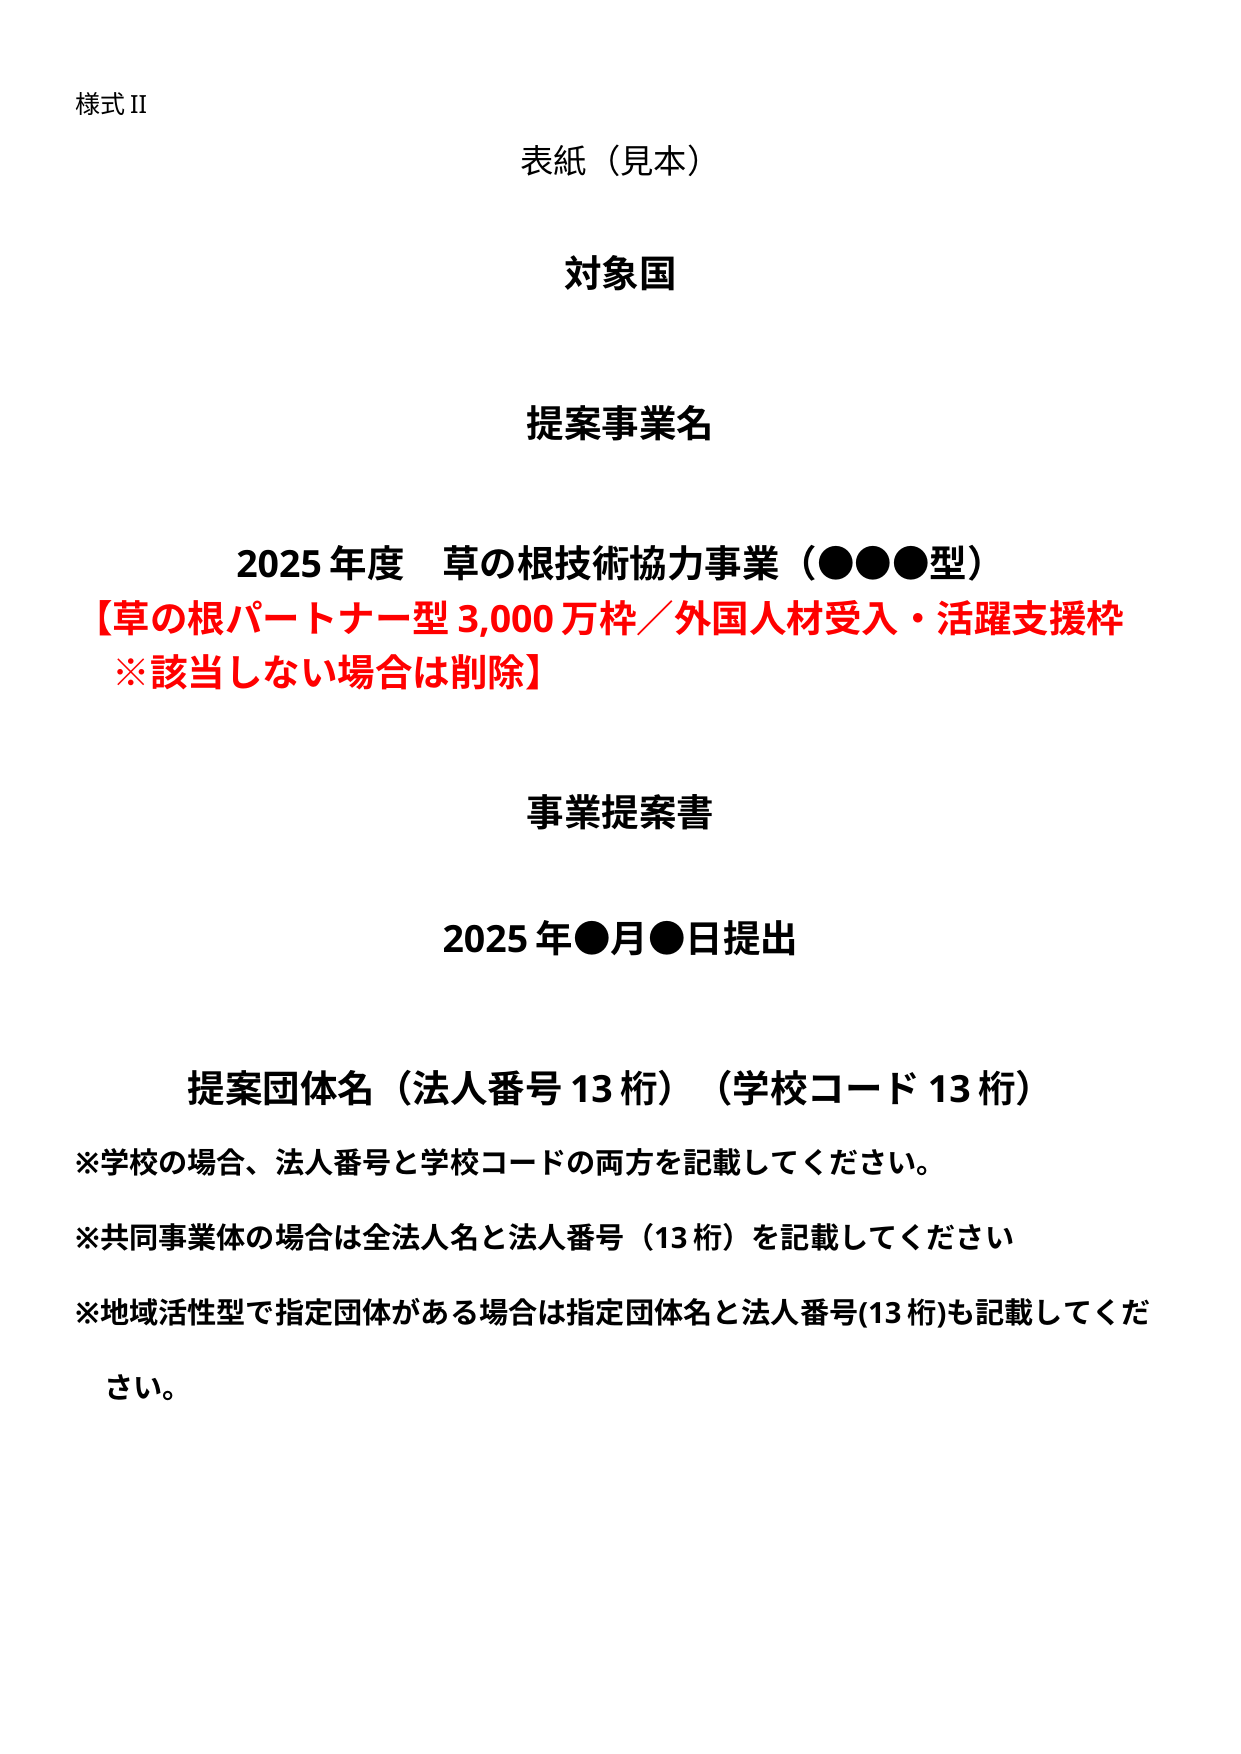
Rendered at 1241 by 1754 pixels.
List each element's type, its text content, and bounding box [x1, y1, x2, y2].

text 対象国 [75, 234, 1165, 309]
text 2025年●月●日提出 [75, 898, 1165, 973]
text 事業提案書 [75, 772, 1165, 847]
text 2025年度 草の根技術協力事業（●●●型） [75, 534, 1165, 588]
text 【草の根パートナー型3,000万枠／外国人材受入・活躍支援枠 ※該当しない場合は削除】 [75, 588, 1165, 697]
text ※共同事業体の場合は全法人名と法人番号（13桁）を記載してください [75, 1198, 1165, 1273]
text 提案事業名 [75, 384, 1165, 459]
text 提案団体名（法人番号13桁）（学校コード13桁） [75, 1048, 1165, 1123]
text 表紙（見本） [75, 121, 1165, 196]
text ※地域活性型で指定団体がある場合は指定団体名と法人番号(13桁)も記載してください。 [75, 1273, 1165, 1423]
text 様式II [75, 84, 1165, 121]
text ※学校の場合、法人番号と学校コードの両方を記載してください。 [75, 1123, 1165, 1198]
